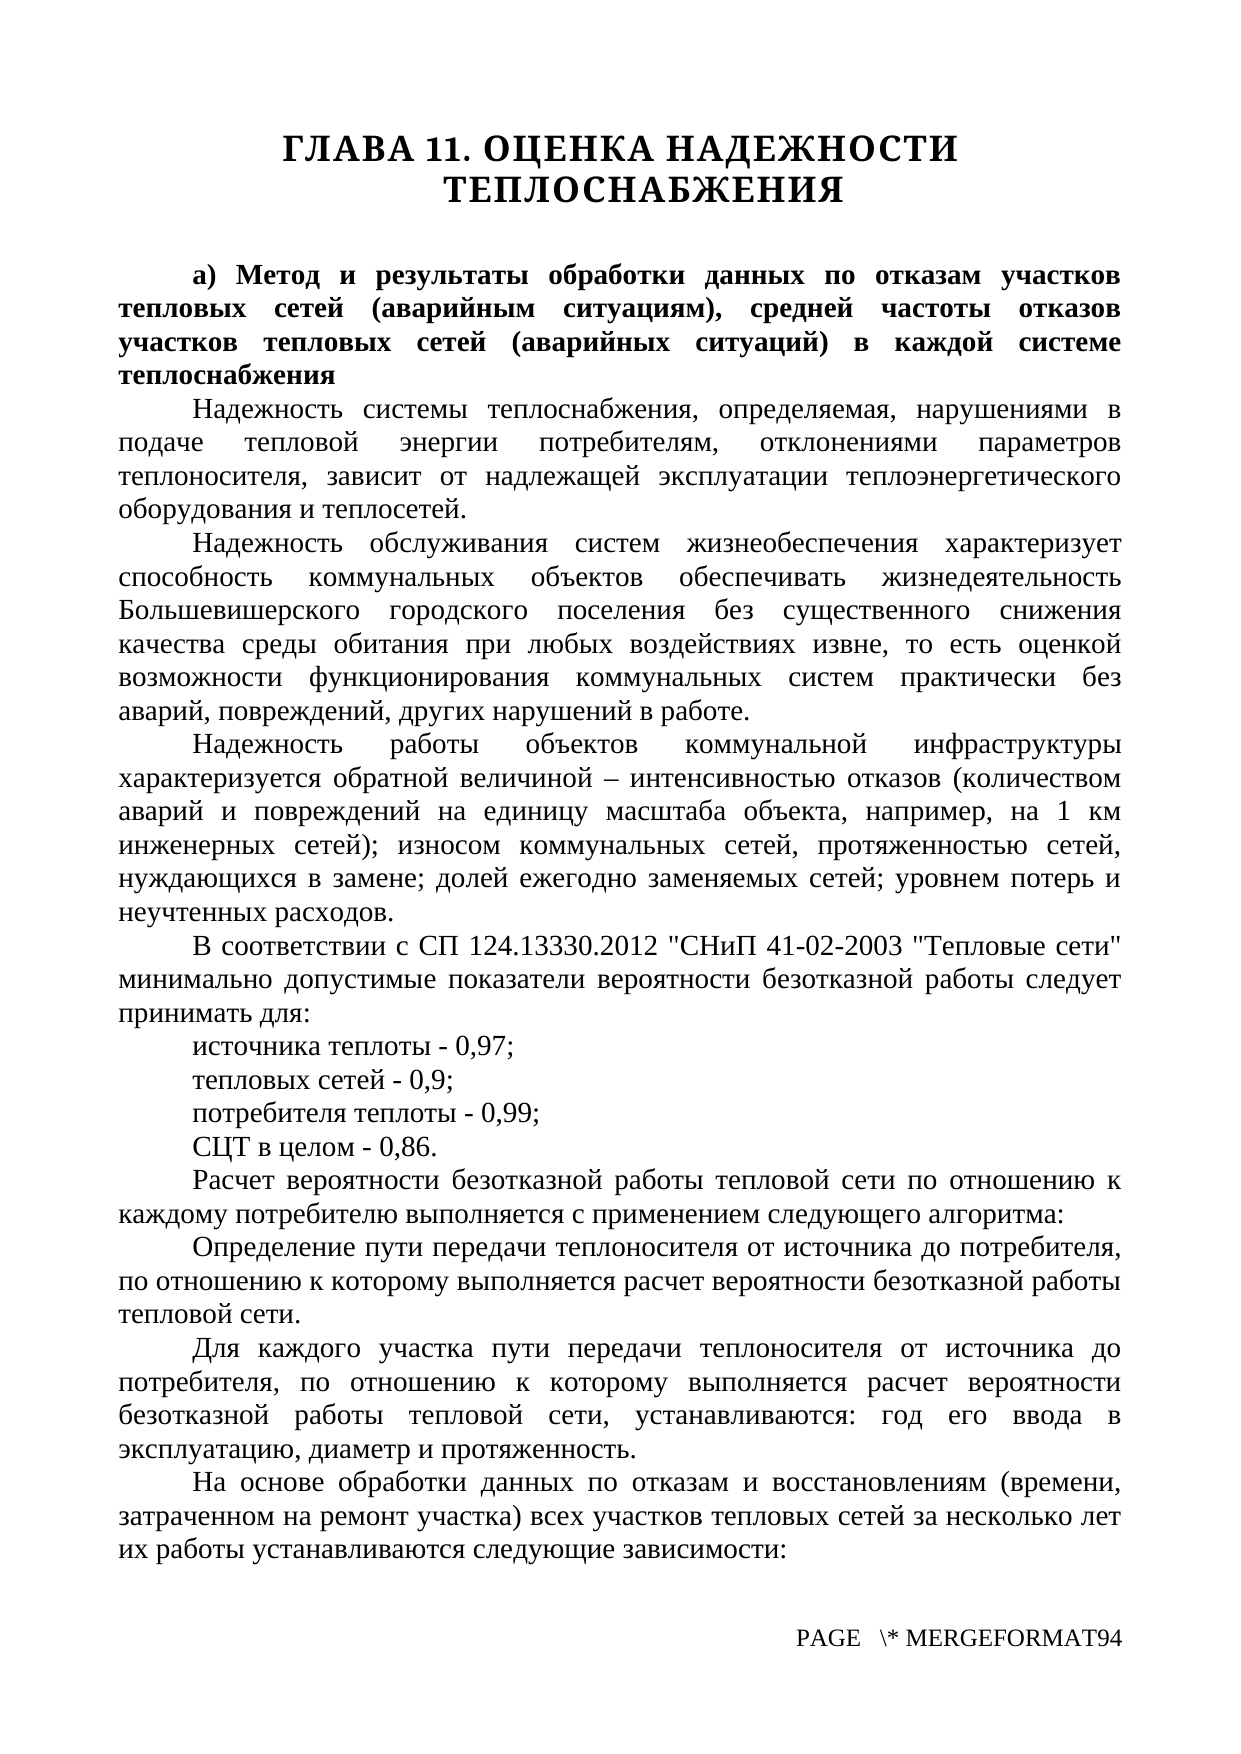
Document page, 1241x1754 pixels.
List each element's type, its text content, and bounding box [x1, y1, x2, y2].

text В соответствии с СП 124.13330.2012 "СНиП 41-02-2003 "Тепловые сети" минимально допустимые показатели вероятности безотказной работы следует принимать для: [118, 928, 1122, 1028]
text Надежность работы объектов коммунальной инфраструктуры характеризуется обратной величиной – интенсивностью отказов (количеством аварий и повреждений на единицу масштаба объекта, например, на 1 км инженерных сетей); износом коммунальных сетей, протяженностью сетей, нуждающихся в замене; долей ежегодно заменяемых сетей; уровнем потерь и неучтенных расходов. [118, 726, 1122, 928]
text Для каждого участка пути передачи теплоносителя от источника до потребителя, по отношению к которому выполняется расчет вероятности безотказной работы тепловой сети, устанавливаются: год его ввода в эксплуатацию, диаметр и протяженность. [118, 1330, 1122, 1464]
text На основе обработки данных по отказам и восстановлениям (времени, затраченном на ремонт участка) всех участков тепловых сетей за несколько лет их работы устанавливаются следующие зависимости: [118, 1464, 1122, 1565]
text Расчет вероятности безотказной работы тепловой сети по отношению к каждому потребителю выполняется с применением следующего алгоритма: [118, 1162, 1122, 1229]
text Надежность обслуживания систем жизнеобеспечения характеризует способность коммунальных объектов обеспечивать жизнедеятельность Большевишерского городского поселения без существенного снижения качества среды обитания при любых воздействиях извне, то есть оценкой возможности функционирования коммунальных систем практически без аварий, повреждений, других нарушений в работе. [118, 525, 1122, 726]
text Надежность системы теплоснабжения, определяемая, нарушениями в подаче тепловой энергии потребителям, отклонениями параметров теплоносителя, зависит от надлежащей эксплуатации теплоэнергетического оборудования и теплосетей. [118, 391, 1122, 525]
text СЦТ в целом - 0,86. [118, 1129, 1122, 1162]
text Определение пути передачи теплоносителя от источника до потребителя, по отношению к которому выполняется расчет вероятности безотказной работы тепловой сети. [118, 1229, 1122, 1330]
subtitle Глава 11. Оценка надежности теплоснабжения [118, 129, 1122, 211]
text а) Метод и результаты обработки данных по отказам участков тепловых сетей (аварийным ситуациям), средней частоты отказов участков тепловых сетей (аварийных ситуаций) в каждой системе теплоснабжения [118, 257, 1122, 391]
text тепловых сетей - 0,9; [118, 1062, 1122, 1095]
text источника теплоты - 0,97; [118, 1028, 1122, 1062]
text потребителя теплоты - 0,99; [118, 1095, 1122, 1129]
